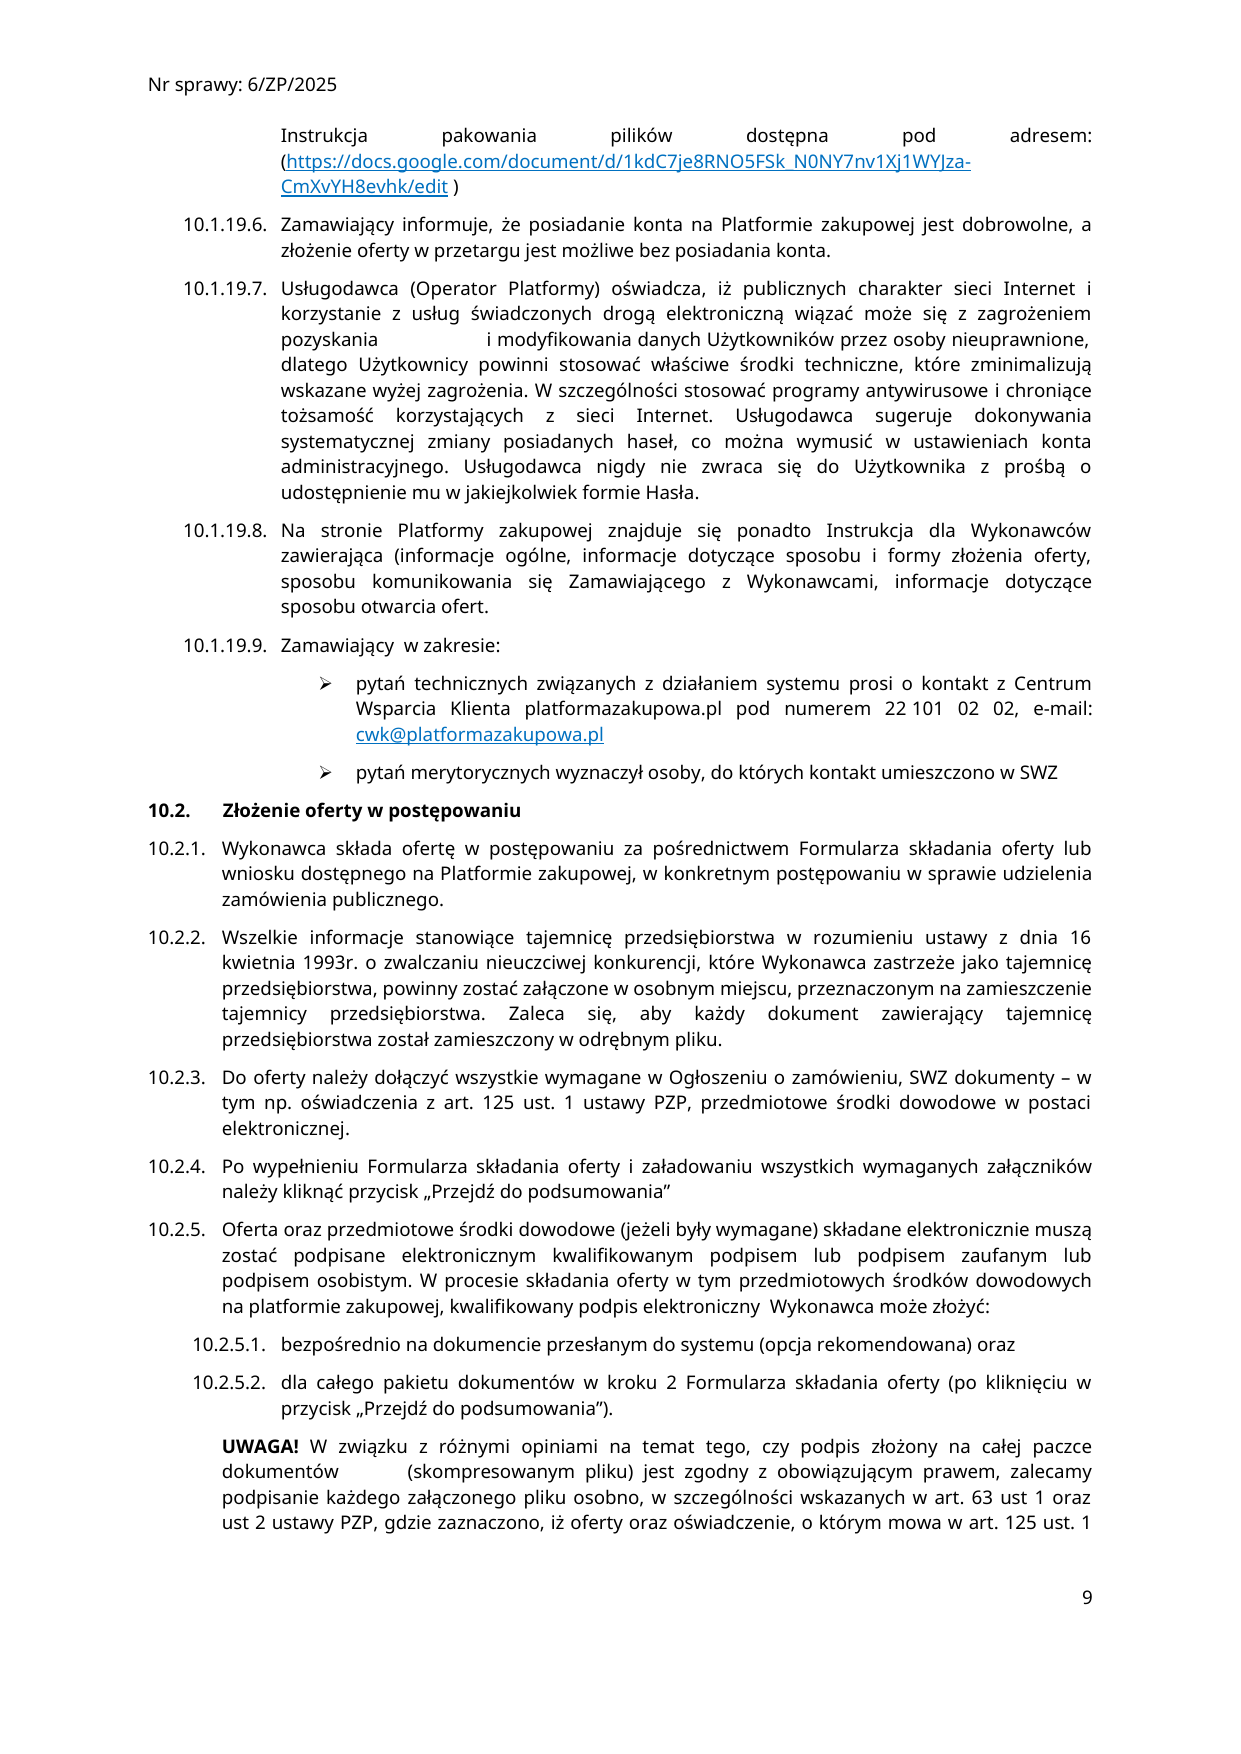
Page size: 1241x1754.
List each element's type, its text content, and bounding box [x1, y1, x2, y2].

list pytań merytorycznych wyznaczył osoby, do których kontakt umieszczono w SWZ [318, 759, 1093, 784]
list Zamawiający informuje, że posiadanie konta na Platformie zakupowej jest dobrowolne, a złożenie oferty w przetargu jest możliwe bez posiadania konta. [183, 212, 1093, 263]
list Na stronie Platformy zakupowej znajduje się ponadto Instrukcja dla Wykonawców zawierająca (informacje ogólne, informacje dotyczące sposobu i formy złożenia oferty, sposobu komunikowania się Zamawiającego z Wykonawcami, informacje dotyczące sposobu otwarcia ofert. [183, 517, 1093, 619]
list Do oferty należy dołączyć wszystkie wymagane w Ogłoszeniu o zamówieniu, SWZ dokumenty – w tym np. oświadczenia z art. 125 ust. 1 ustawy PZP, przedmiotowe środki dowodowe w postaci elektronicznej. [148, 1064, 1093, 1141]
list Złożenie oferty w postępowaniu [148, 797, 1093, 822]
list Wykonawca składa ofertę w postępowaniu za pośrednictwem Formularza składania oferty lub wniosku dostępnego na Platformie zakupowej, w konkretnym postępowaniu w sprawie udzielenia zamówienia publicznego. [148, 835, 1093, 912]
list Usługodawca (Operator Platformy) oświadcza, iż publicznych charakter sieci Internet i korzystanie z usług świadczonych drogą elektroniczną wiązać może się z zagrożeniem pozyskania i modyfikowania danych Użytkowników przez osoby nieuprawnione, dlatego Użytkownicy powinni stosować właściwe środki techniczne, które zminimalizują wskazane wyżej zagrożenia. W szczególności stosować programy antywirusowe i chroniące tożsamość korzystających z sieci Internet. Usługodawca sugeruje dokonywania systematycznej zmiany posiadanych haseł, co można wymusić w ustawieniach konta administracyjnego. Usługodawca nigdy nie zwraca się do Użytkownika z prośbą o udostępnienie mu w jakiejkolwiek formie Hasła. [183, 275, 1093, 505]
list bezpośrednio na dokumencie przesłanym do systemu (opcja rekomendowana) oraz [192, 1331, 1093, 1357]
list dla całego pakietu dokumentów w kroku 2 Formularza składania oferty (po kliknięciu w przycisk „Przejdź do podsumowania”). [192, 1369, 1093, 1420]
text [222, 1433, 1093, 1535]
list Oferta oraz przedmiotowe środki dowodowe (jeżeli były wymagane) składane elektronicznie muszą zostać podpisane elektronicznym kwalifikowanym podpisem lub podpisem zaufanym lub podpisem osobistym. W procesie składania oferty w tym przedmiotowych środków dowodowych na platformie zakupowej, kwalifikowany podpis elektroniczny Wykonawca może złożyć: [148, 1217, 1093, 1319]
list Wszelkie informacje stanowiące tajemnicę przedsiębiorstwa w rozumieniu ustawy z dnia 16 kwietnia 1993r. o zwalczaniu nieuczciwej konkurencji, które Wykonawca zastrzeże jako tajemnicę przedsiębiorstwa, powinny zostać załączone w osobnym miejscu, przeznaczonym na zamieszczenie tajemnicy przedsiębiorstwa. Zaleca się, aby każdy dokument zawierający tajemnicę przedsiębiorstwa został zamieszczony w odrębnym pliku. [148, 924, 1093, 1052]
list Zamawiający w zakresie: [183, 632, 1093, 657]
list Po wypełnieniu Formularza składania oferty i załadowaniu wszystkich wymaganych załączników należy kliknąć przycisk „Przejdź do podsumowania” [148, 1153, 1093, 1204]
list pytań technicznych związanych z działaniem systemu prosi o kontakt z Centrum Wsparcia Klienta platformazakupowa.pl pod numerem 22 101 02 02, e-mail: cwk@platformazakupowa.pl [318, 670, 1093, 746]
text Instrukcja pakowania pilików dostępna pod adresem: (https://docs.google.com/document/d/1kdC7je8RNO5FSk_N0NY7nv1Xj1WYJza-CmXvYH8evhk/edit ) [281, 122, 1093, 199]
